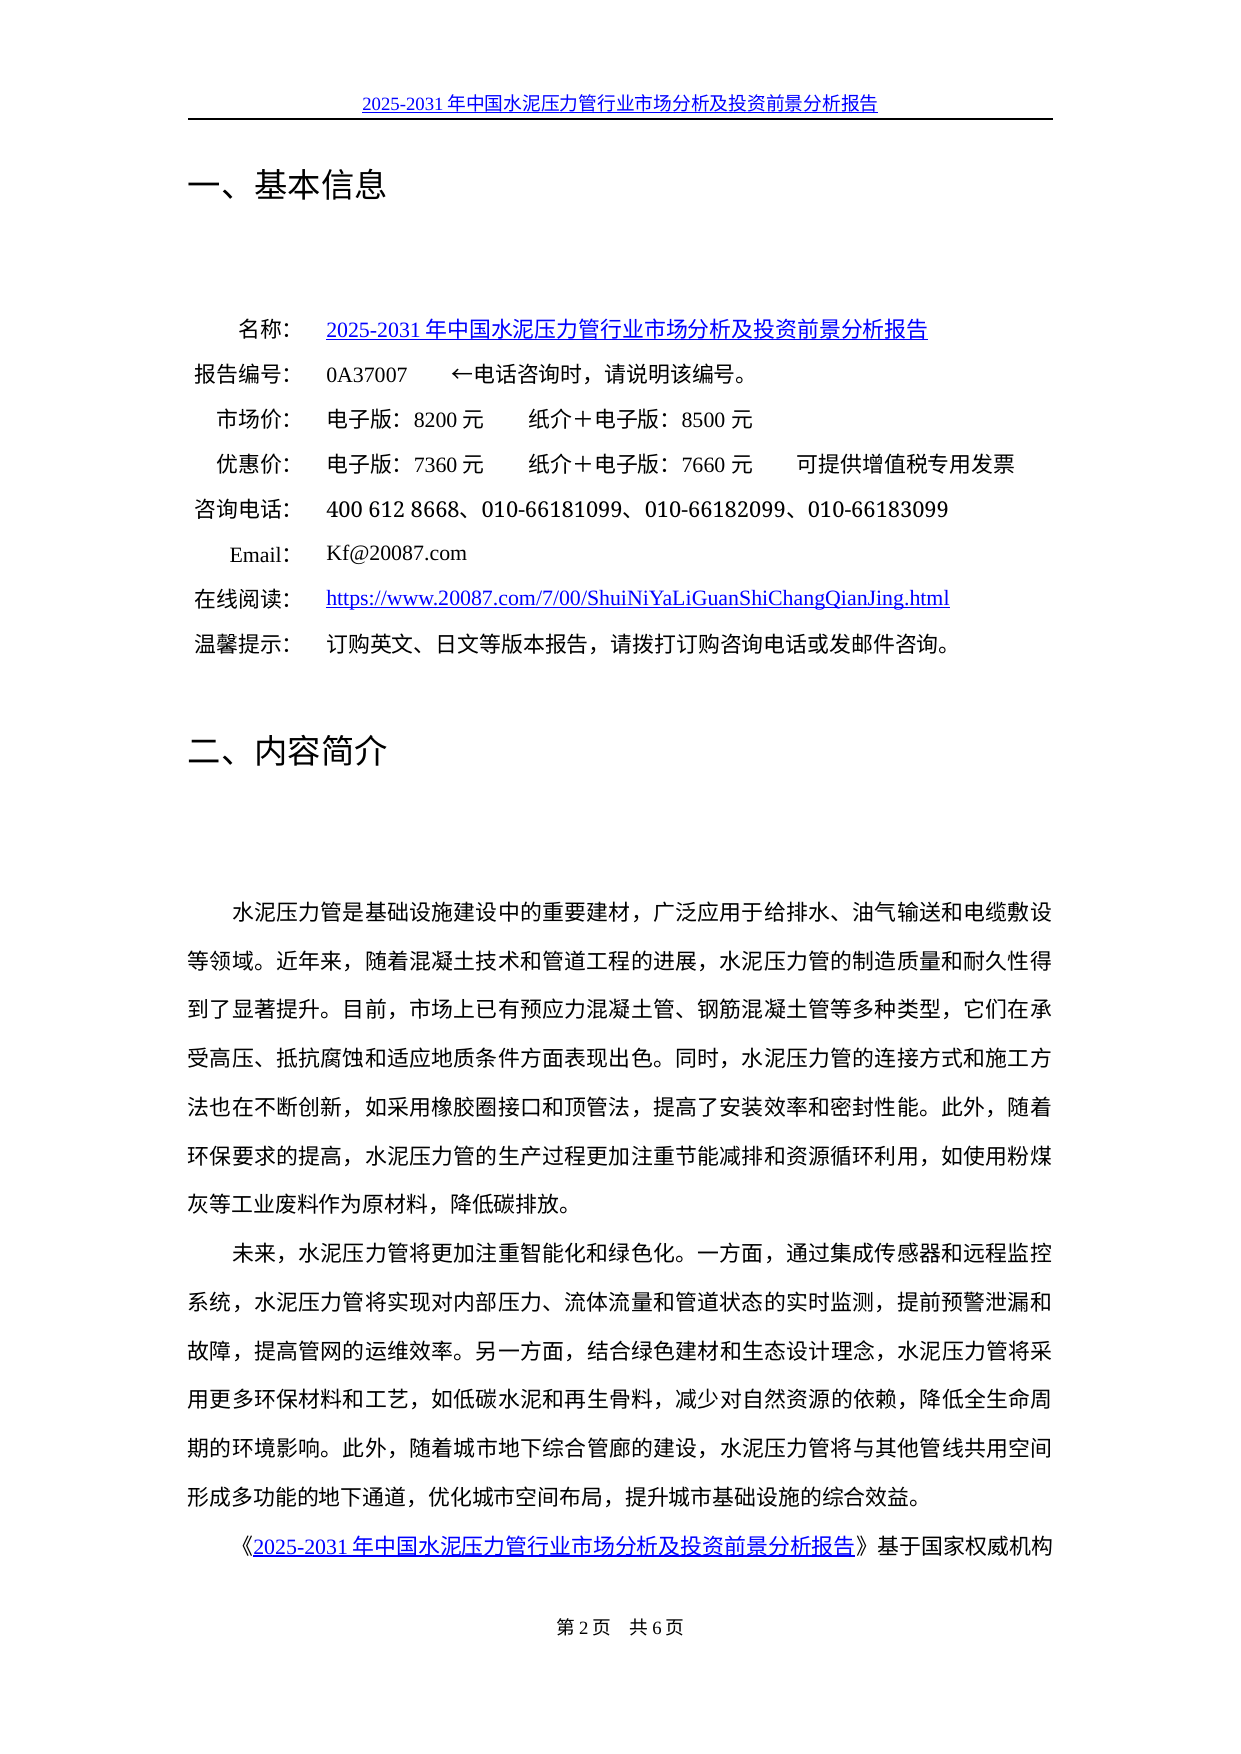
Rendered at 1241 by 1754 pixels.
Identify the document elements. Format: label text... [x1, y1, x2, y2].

table_cell 400 612 8668、010-66181099、010-66182099、010-66183099 [315, 492, 1073, 537]
table_cell 订购英文、日文等版本报告，请拨打订购咨询电话或发邮件咨询。 [315, 627, 1073, 672]
table_cell 电子版：7360 元 纸介＋电子版：7660 元 可提供增值税专用发票 [315, 447, 1073, 492]
table_cell Kf@20087.com [315, 537, 1073, 582]
table_cell 温馨提示： [167, 627, 315, 672]
table_header 名称： [167, 312, 315, 357]
table_cell 优惠价： [167, 447, 315, 492]
table_cell 市场价： [167, 402, 315, 447]
table_cell 咨询电话： [167, 492, 315, 537]
table_cell Email： [167, 537, 315, 582]
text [187, 894, 1053, 1561]
table_header 2025-2031年中国水泥压力管行业市场分析及投资前景分析报告 [315, 312, 1073, 357]
table_cell 0A37007 ←电话咨询时，请说明该编号。 [315, 357, 1073, 402]
title 二、内容简介 [187, 717, 1053, 782]
table_cell 电子版：8200 元 纸介＋电子版：8500 元 [315, 402, 1073, 447]
table_cell 在线阅读： [167, 582, 315, 627]
title 一、基本信息 [187, 150, 1053, 215]
table_cell 报告编号： [167, 357, 315, 402]
table_cell [315, 582, 1073, 627]
